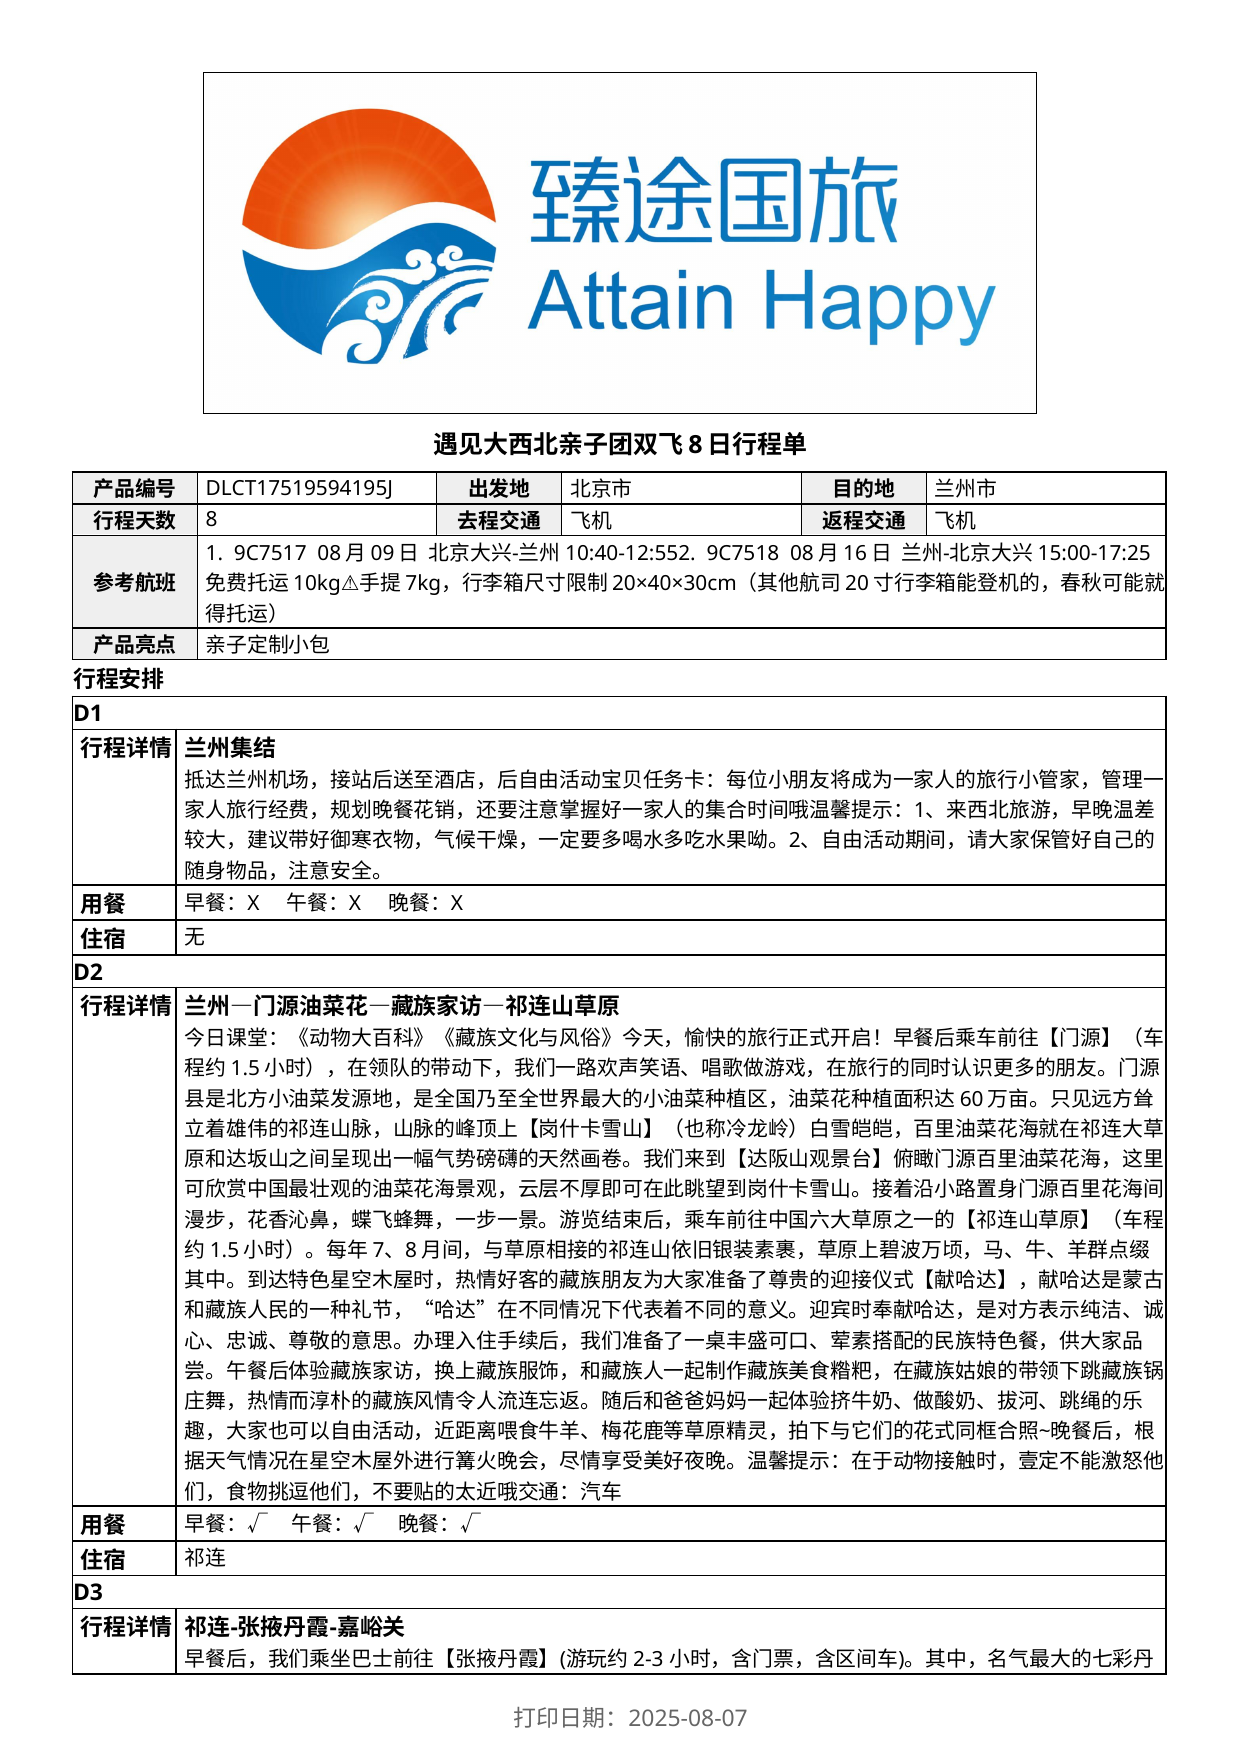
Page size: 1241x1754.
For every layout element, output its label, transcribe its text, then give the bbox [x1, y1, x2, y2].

table_cell D2 [73, 956, 1165, 987]
table_cell 亲子定制小包 [198, 629, 1165, 659]
text 行程安排 [73, 661, 1167, 694]
table_header 北京市 [562, 473, 801, 503]
table_cell 无 [177, 921, 1165, 954]
table_header 出发地 [437, 473, 561, 503]
picture [204, 73, 1036, 413]
table_cell D3 [73, 1576, 1165, 1608]
table_cell 行程详情 [73, 988, 175, 1505]
table_cell 用餐 [73, 1507, 175, 1540]
table_cell 飞机 [562, 505, 801, 534]
table_cell 行程详情 [73, 1609, 175, 1673]
table_header 目的地 [802, 473, 926, 503]
table_header 兰州市 [927, 473, 1165, 503]
table_header DLCT17519594195J [198, 473, 436, 503]
text 遇见大西北亲子团双飞8日行程单 [73, 424, 1167, 461]
table_cell 兰州集结 抵达兰州机场，接站后送至酒店，后自由活动 [177, 730, 1165, 884]
table_cell 早餐：X 午餐：X 晚餐：X [177, 886, 1165, 919]
table_cell 住宿 [73, 921, 175, 954]
table_cell 行程详情 [73, 730, 175, 884]
table_cell 行程天数 [73, 505, 197, 534]
table_cell 去程交通 [437, 505, 561, 534]
table_header 产品编号 [73, 473, 197, 503]
table_cell 祁连 [177, 1542, 1165, 1575]
table_cell 8 [198, 505, 436, 534]
table_cell 产品亮点 [73, 629, 197, 659]
table_cell 参考航班 [73, 536, 197, 627]
table_header D1 [73, 697, 1165, 728]
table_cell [177, 1609, 1165, 1673]
table_cell 返程交通 [802, 505, 926, 534]
table_cell 1. 9C7517 08月09日 北京大兴-兰州 10:40-12:55 [198, 536, 1165, 627]
table_cell 用餐 [73, 886, 175, 919]
table_cell 住宿 [73, 1542, 175, 1575]
table_cell 兰州—门源油菜花—藏族家访—祁连山草原 今日课堂：《动物大百科》《藏族文化与风俗》 [177, 988, 1165, 1505]
table_cell 早餐：√ 午餐：√ 晚餐：√ [177, 1507, 1165, 1540]
table_cell 飞机 [927, 505, 1165, 534]
